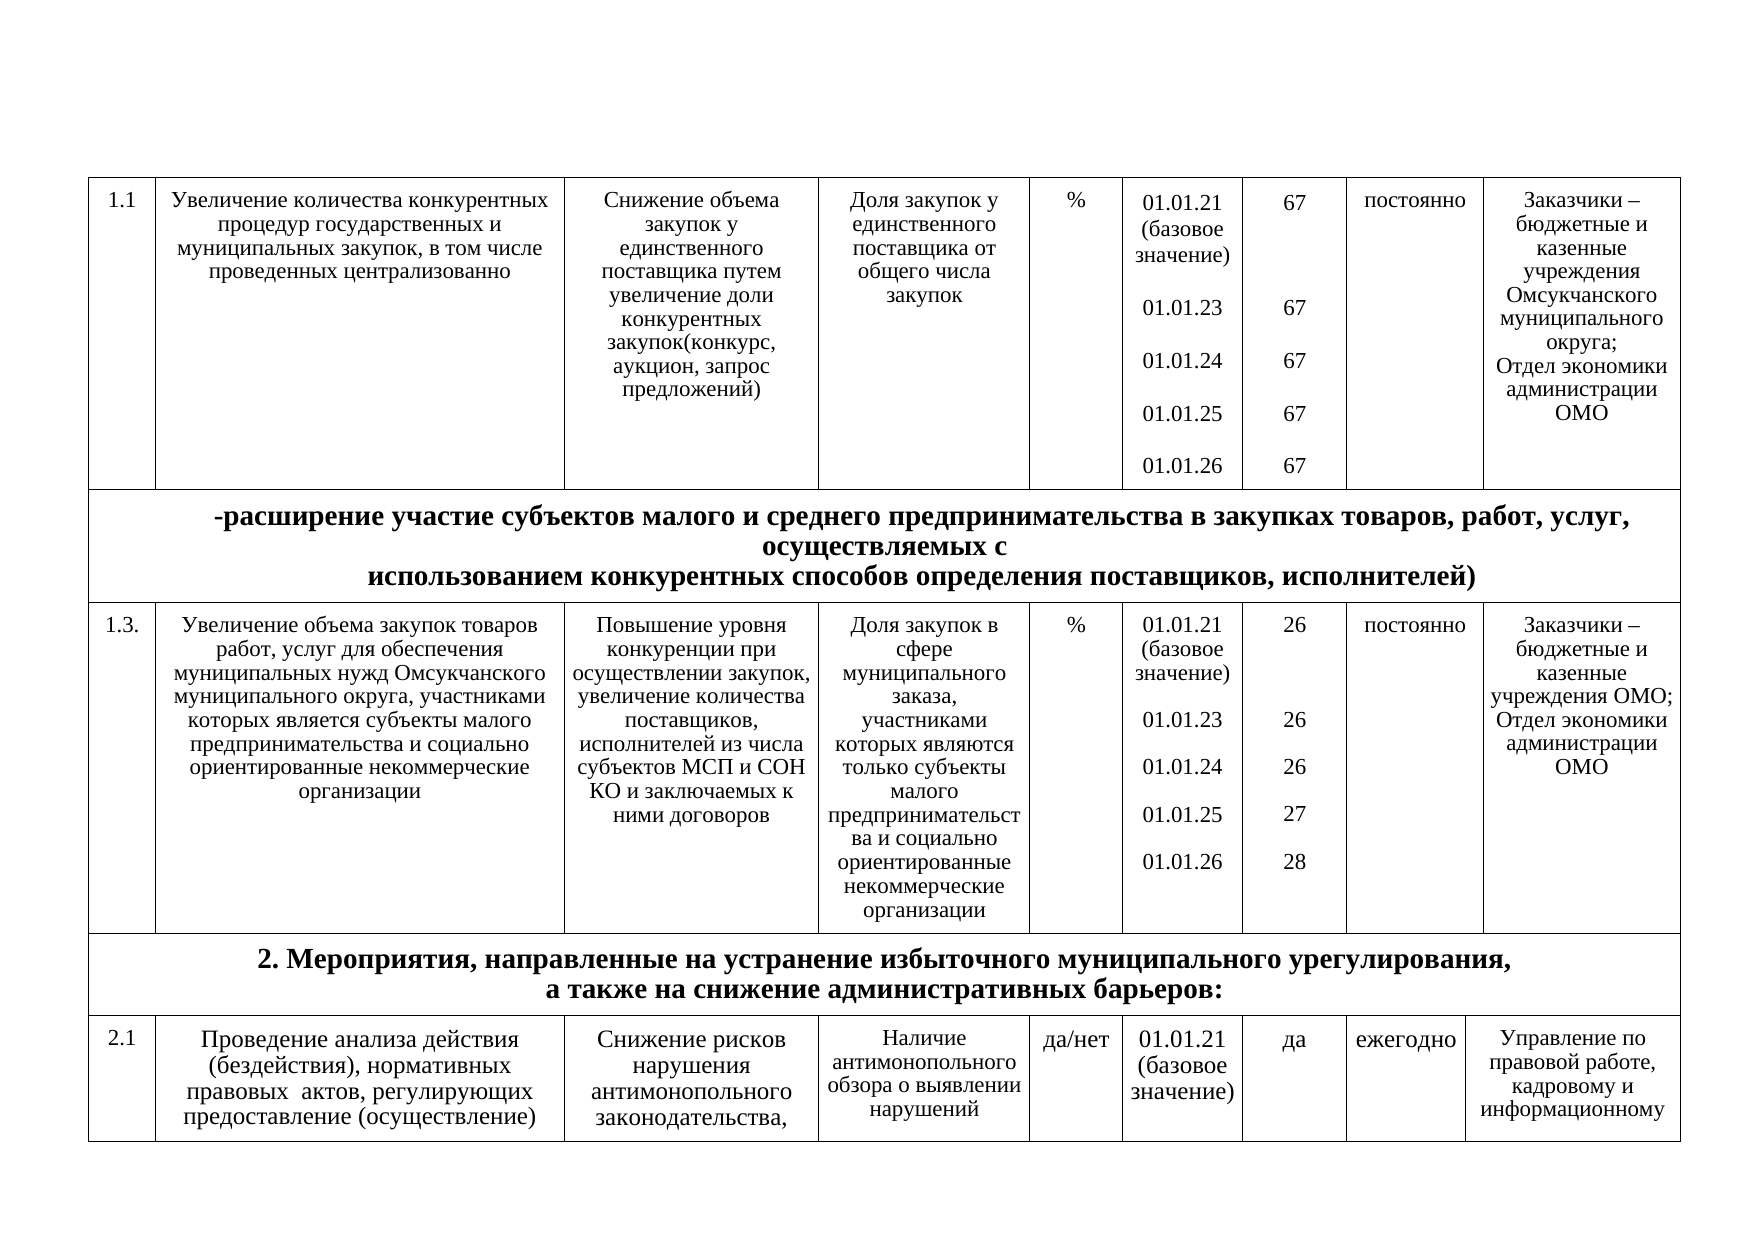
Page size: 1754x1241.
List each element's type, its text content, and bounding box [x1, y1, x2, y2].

table_cell Заказчики – бюджетные и казенные учреждения ОМО; Отдел экономики администрации ОМО [1484, 603, 1680, 933]
table_cell 67 67 67 67 67 [1243, 178, 1346, 489]
table_cell ежегодно [1347, 1016, 1465, 1141]
table_cell Доля закупок у единственного поставщика от общего числа закупок [819, 178, 1029, 489]
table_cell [156, 1016, 564, 1141]
table_cell 1.3. [89, 603, 155, 933]
table_cell Увеличение количества конкурентных процедур государственных и муниципальных закупок, в том числе проведенных централизованно [156, 178, 564, 489]
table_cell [565, 1016, 818, 1141]
table_cell 2.1 [89, 1016, 155, 1141]
table_cell 1.1 [89, 178, 155, 489]
table_cell -расширение участие субъектов малого и среднего предпринимательства в закупках товаров, работ, услуг, осуществляемых с использованием конкурентных способов определения поставщиков, исполнителей) [89, 490, 1680, 602]
table_cell да да да да да [1243, 1016, 1346, 1141]
table_cell Увеличение объема закупок товаров работ, услуг для обеспечения муниципальных нужд Омсукчанского муниципального округа, участниками которых является субъекты малого предпринимательства и социально ориентированные некоммерческие организации [156, 603, 564, 933]
table_cell 26 26 26 27 28 [1243, 603, 1346, 933]
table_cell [1466, 1016, 1680, 1141]
table_cell 01.01.21 (базовое значение) 01.01.23 01.01.24 01.01.25 01.01.26 [1123, 178, 1242, 489]
table_cell постоянно [1347, 178, 1483, 489]
table_cell постоянно [1347, 603, 1483, 933]
table_cell 01.01.21 (базовое значение) 01.01.23 01.01.24 01.01.25 01.01.26 [1123, 603, 1242, 933]
table_cell Повышение уровня конкуренции при осуществлении закупок, увеличение количества поставщиков, исполнителей из числа субъектов МСП и СОН КО и заключаемых к ними договоров [565, 603, 818, 933]
table_cell % [1030, 178, 1122, 489]
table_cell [819, 1016, 1029, 1141]
table_cell Доля закупок в сфере муниципального заказа, участниками которых являются только субъекты малого предпринимательства и социально ориентированные некоммерческие организации [819, 603, 1029, 933]
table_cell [1123, 1016, 1242, 1141]
table_cell Снижение объема закупок у единственного поставщика путем увеличение доли конкурентных закупок(конкурс, аукцион, запрос предложений) [565, 178, 818, 489]
table_cell % [1030, 603, 1122, 933]
table_cell да/нет [1030, 1016, 1122, 1141]
table_cell 2. Мероприятия, направленные на устранение избыточного муниципального урегулирования, а также на снижение административных барьеров: [89, 934, 1680, 1015]
table_cell Заказчики – бюджетные и казенные учреждения Омсукчанского муниципального округа; Отдел экономики администрации ОМО [1484, 178, 1680, 489]
